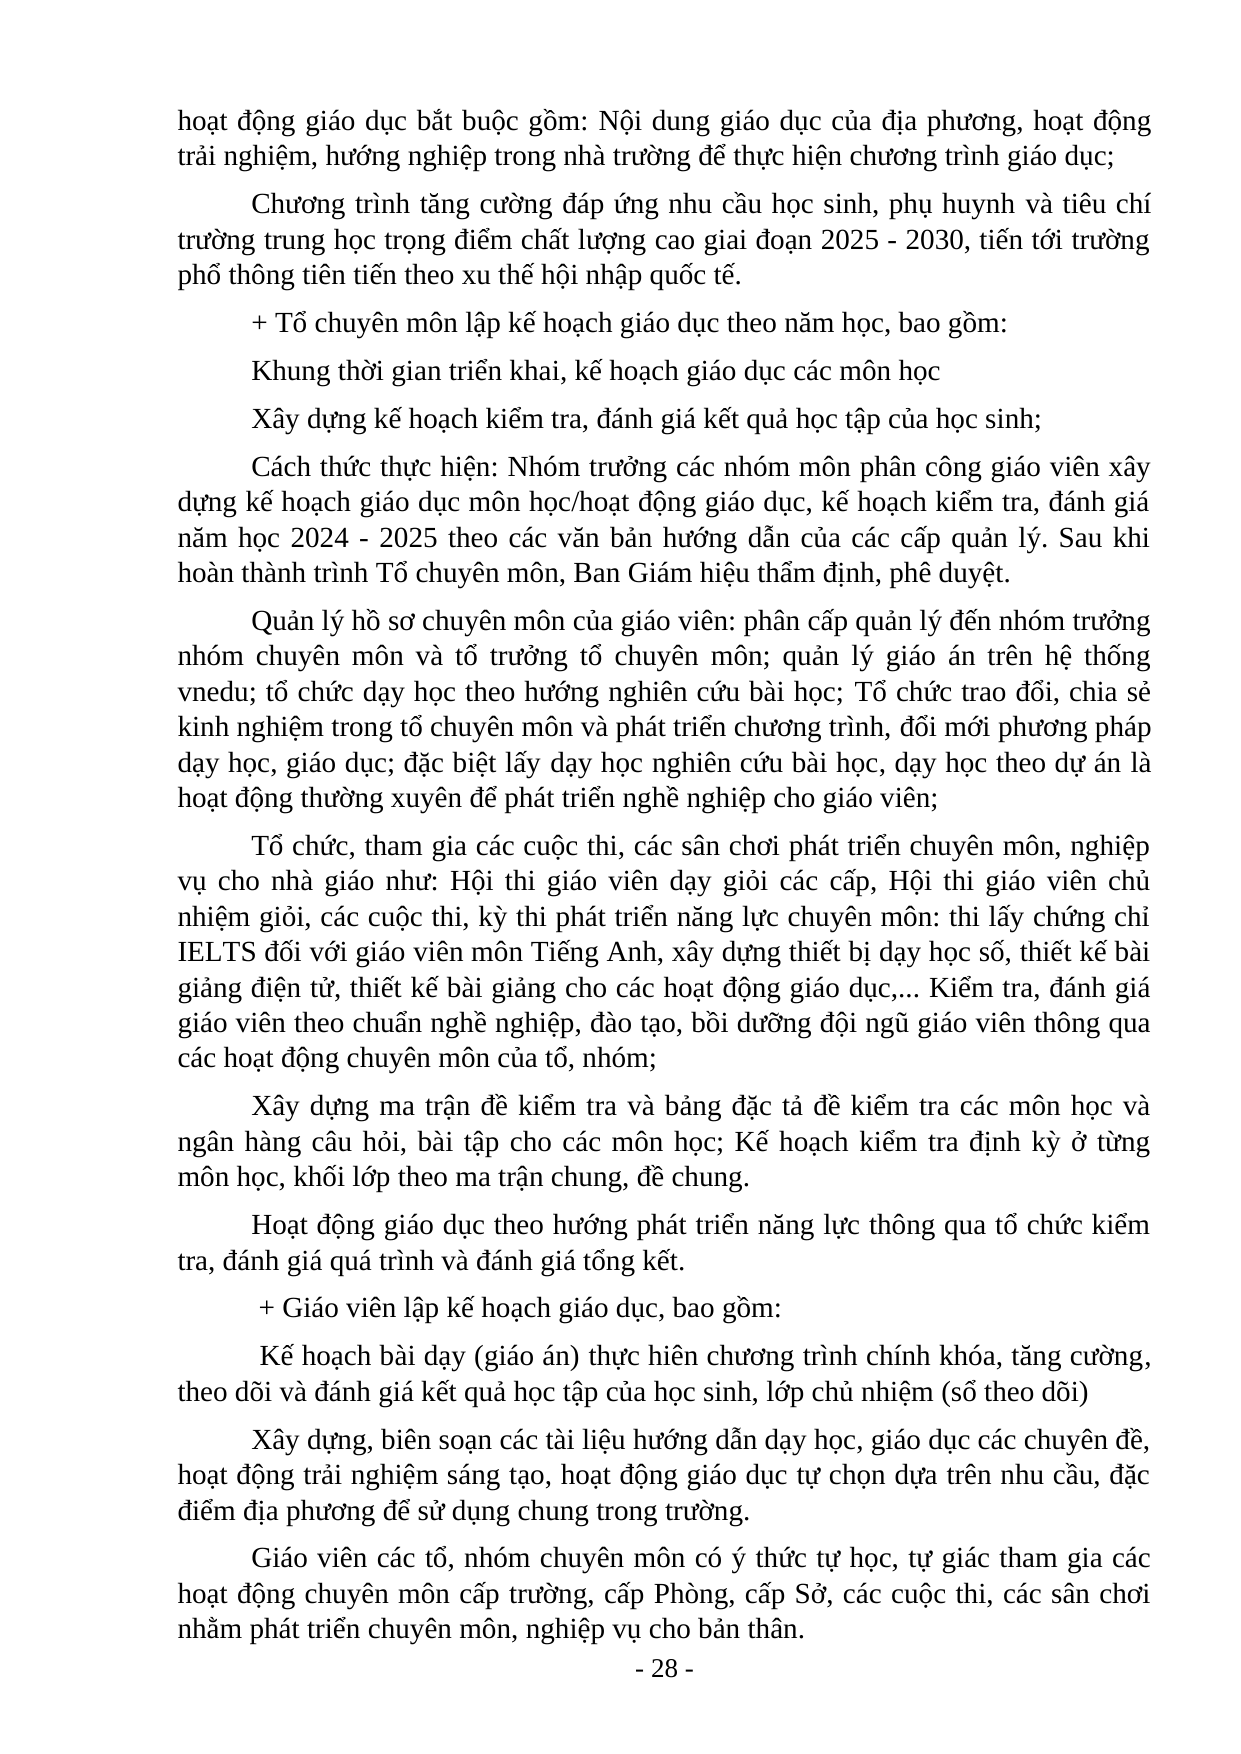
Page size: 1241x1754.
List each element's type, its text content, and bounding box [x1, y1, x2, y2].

text Hoạt động giáo dục theo hướng phát triển năng lực thông qua tổ chức kiểm tra, đánh giá quá trình và đánh giá tổng kết. [177, 1206, 1152, 1277]
text Kế hoạch bài dạy (giáo án) thực hiên chương trình chính khóa, tăng cường, theo dõi và đánh giá kết quả học tập của học sinh, lớp chủ nhiệm (sổ theo dõi) [177, 1337, 1152, 1408]
text + Tổ chuyên môn lập kế hoạch giáo dục theo năm học, bao gồm: [177, 304, 1152, 339]
text Xây dựng ma trận đề kiểm tra và bảng đặc tả đề kiểm tra các môn học và ngân hàng câu hỏi, bài tập cho các môn học; Kế hoạch kiểm tra định kỳ ở từng môn học, khối lớp theo ma trận chung, đề chung. [177, 1087, 1152, 1194]
text Tổ chức, tham gia các cuộc thi, các sân chơi phát triển chuyên môn, nghiệp vụ cho nhà giáo như: Hội thi giáo viên dạy giỏi các cấp, Hội thi giáo viên chủ nhiệm giỏi, các cuộc thi, kỳ thi phát triển năng lực chuyên môn: thi lấy chứng chỉ IELTS đối với giáo viên môn Tiếng Anh, xây dựng thiết bị dạy học số, thiết kế bài giảng điện tử, thiết kế bài giảng cho các hoạt động giáo dục,... Kiểm tra, đánh giá giáo viên theo chuẩn nghề nghiệp, đào tạo, bồi dưỡng đội ngũ giáo viên thông qua các hoạt động chuyên môn của tổ, nhóm; [177, 827, 1152, 1075]
text Giáo viên các tổ, nhóm chuyên môn có ý thức tự học, tự giác tham gia các hoạt động chuyên môn cấp trường, cấp Phòng, cấp Sở, các cuộc thi, các sân chơi nhằm phát triển chuyên môn, nghiệp vụ cho bản thân. [177, 1539, 1152, 1646]
text Xây dựng, biên soạn các tài liệu hướng dẫn dạy học, giáo dục các chuyên đề, hoạt động trải nghiệm sáng tạo, hoạt động giáo dục tự chọn dựa trên nhu cầu, đặc điểm địa phương để sử dụng chung trong trường. [177, 1421, 1152, 1527]
text Xây dựng kế hoạch kiểm tra, đánh giá kết quả học tập của học sinh; [177, 400, 1152, 435]
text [177, 102, 1152, 173]
text Khung thời gian triển khai, kế hoạch giáo dục các môn học [177, 352, 1152, 387]
text Chương trình tăng cường đáp ứng nhu cầu học sinh, phụ huynh và tiêu chí trường trung học trọng điểm chất lượng cao giai đoạn 2025 - 2030, tiến tới trường phổ thông tiên tiến theo xu thế hội nhập quốc tế. [177, 185, 1152, 292]
text + Giáo viên lập kế hoạch giáo dục, bao gồm: [177, 1289, 1152, 1325]
text Cách thức thực hiện: Nhóm trưởng các nhóm môn phân công giáo viên xây dựng kế hoạch giáo dục môn học/hoạt động giáo dục, kế hoạch kiểm tra, đánh giá năm học 2024 - 2025 theo các văn bản hướng dẫn của các cấp quản lý. Sau khi hoàn thành trình Tổ chuyên môn, Ban Giám hiệu thẩm định, phê duyệt. [177, 448, 1152, 589]
text Quản lý hồ sơ chuyên môn của giáo viên: phân cấp quản lý đến nhóm trưởng nhóm chuyên môn và tổ trưởng tổ chuyên môn; quản lý giáo án trên hệ thống vnedu; tổ chức dạy học theo hướng nghiên cứu bài học; Tổ chức trao đổi, chia sẻ kinh nghiệm trong tổ chuyên môn và phát triển chương trình, đổi mới phương pháp dạy học, giáo dục; đặc biệt lấy dạy học nghiên cứu bài học, dạy học theo dự án là hoạt động thường xuyên để phát triển nghề nghiệp cho giáo viên; [177, 602, 1152, 814]
